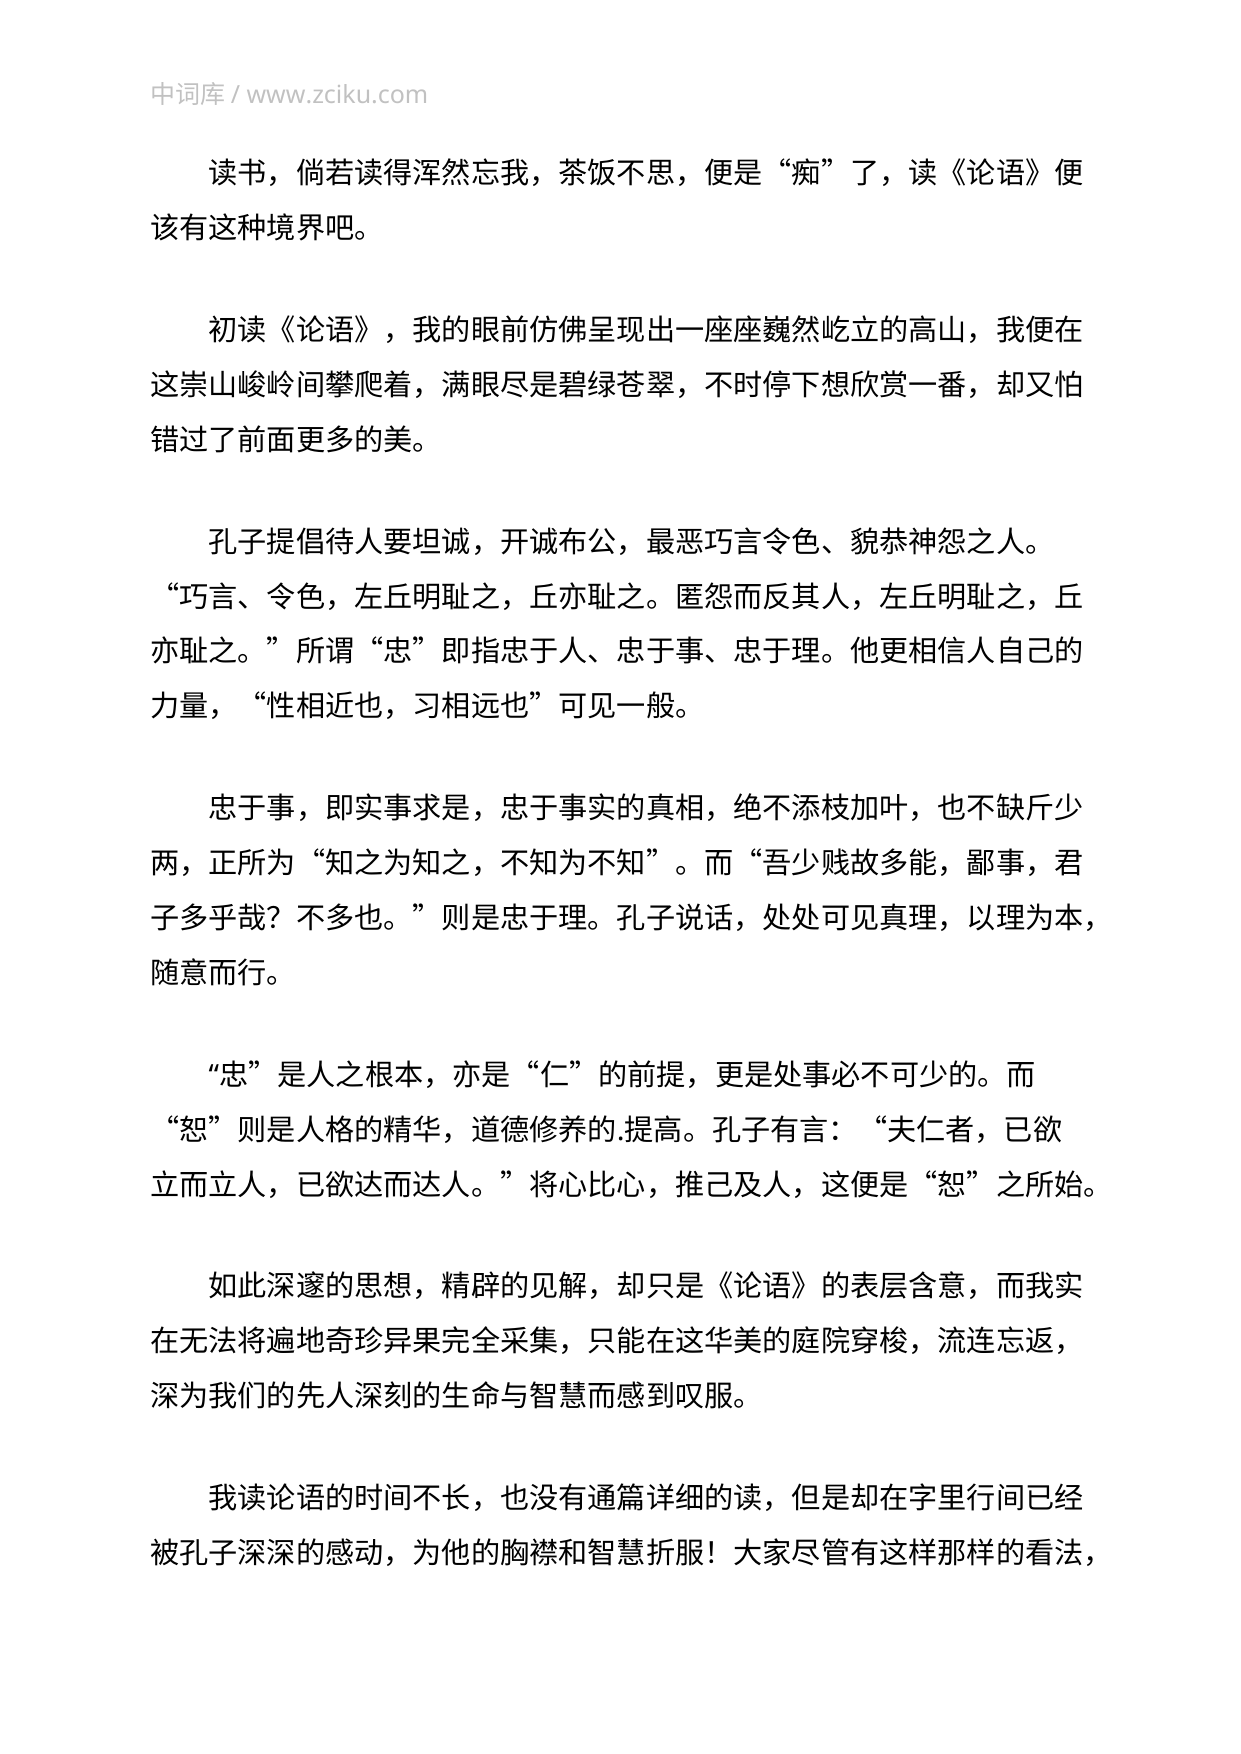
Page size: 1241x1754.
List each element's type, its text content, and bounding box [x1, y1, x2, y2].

text 忠于事，即实事求是，忠于事实的真相，绝不添枝加叶，也不缺斤少两，正所为“知之为知之，不知为不知”。而“吾少贱故多能，鄙事，君子多乎哉？不多也。”则是忠于理。孔子说话，处处可见真理，以理为本，随意而行。 [150, 785, 1090, 992]
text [150, 1474, 1090, 1572]
text 读书，倘若读得浑然忘我，茶饭不思，便是“痴”了，读《论语》便该有这种境界吧。 [150, 150, 1090, 247]
text 初读《论语》，我的眼前仿佛呈现出一座座巍然屹立的高山，我便在这崇山峻岭间攀爬着，满眼尽是碧绿苍翠，不时停下想欣赏一番，却又怕错过了前面更多的美。 [150, 307, 1090, 459]
text 孔子提倡待人要坦诚，开诚布公，最恶巧言令色、貌恭神怨之人。“巧言、令色，左丘明耻之，丘亦耻之。匿怨而反其人，左丘明耻之，丘亦耻之。”所谓“忠”即指忠于人、忠于事、忠于理。他更相信人自己的力量，“性相近也，习相远也”可见一般。 [150, 518, 1090, 725]
text “忠”是人之根本，亦是“仁”的前提，更是处事必不可少的。而“恕”则是人格的精华，道德修养的.提高。孔子有言：“夫仁者，已欲立而立人，已欲达而达人。”将心比心，推己及人，这便是“恕”之所始。 [150, 1051, 1090, 1203]
text 如此深邃的思想，精辟的见解，却只是《论语》的表层含意，而我实在无法将遍地奇珍异果完全采集，只能在这华美的庭院穿梭，流连忘返，深为我们的先人深刻的生命与智慧而感到叹服。 [150, 1263, 1090, 1415]
